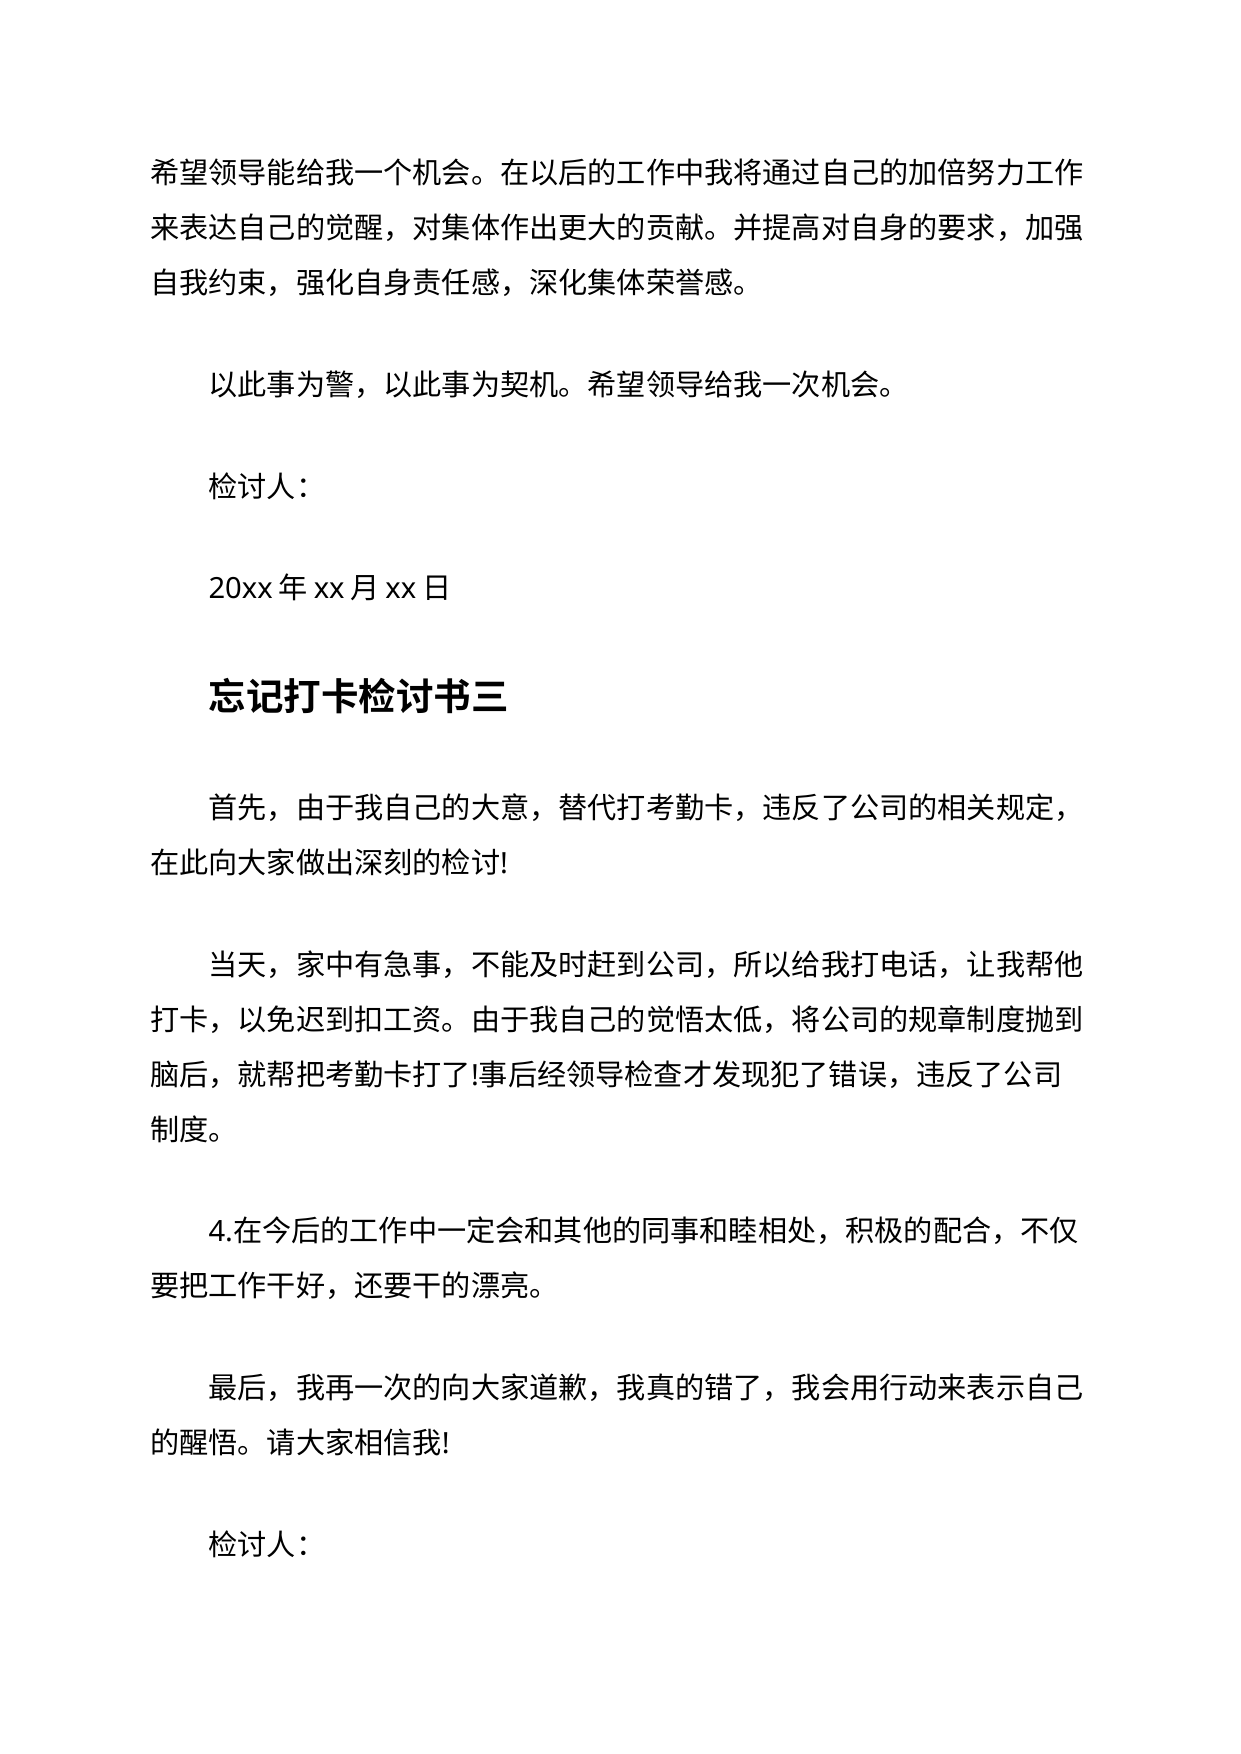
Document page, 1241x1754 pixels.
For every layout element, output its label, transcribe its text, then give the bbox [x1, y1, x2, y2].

text 最后，我再一次的向大家道歉，我真的错了，我会用行动来表示自己的醒悟。请大家相信我! [150, 1365, 1090, 1462]
text 当天，家中有急事，不能及时赶到公司，所以给我打电话，让我帮他打卡，以免迟到扣工资。由于我自己的觉悟太低，将公司的规章制度抛到脑后，就帮把考勤卡打了!事后经领导检查才发现犯了错误，违反了公司制度。 [150, 941, 1090, 1148]
text 4.在今后的工作中一定会和其他的同事和睦相处，积极的配合，不仅要把工作干好，还要干的漂亮。 [150, 1208, 1090, 1305]
text 检讨人： [150, 463, 1090, 506]
text 首先，由于我自己的大意，替代打考勤卡，违反了公司的相关规定，在此向大家做出深刻的检讨! [150, 784, 1090, 882]
text 检讨人： [150, 1522, 1090, 1564]
text 20xx年xx月xx日 [150, 565, 1090, 607]
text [150, 150, 1090, 302]
text 忘记打卡检讨书三 [150, 667, 1090, 721]
text 以此事为警，以此事为契机。希望领导给我一次机会。 [150, 362, 1090, 404]
